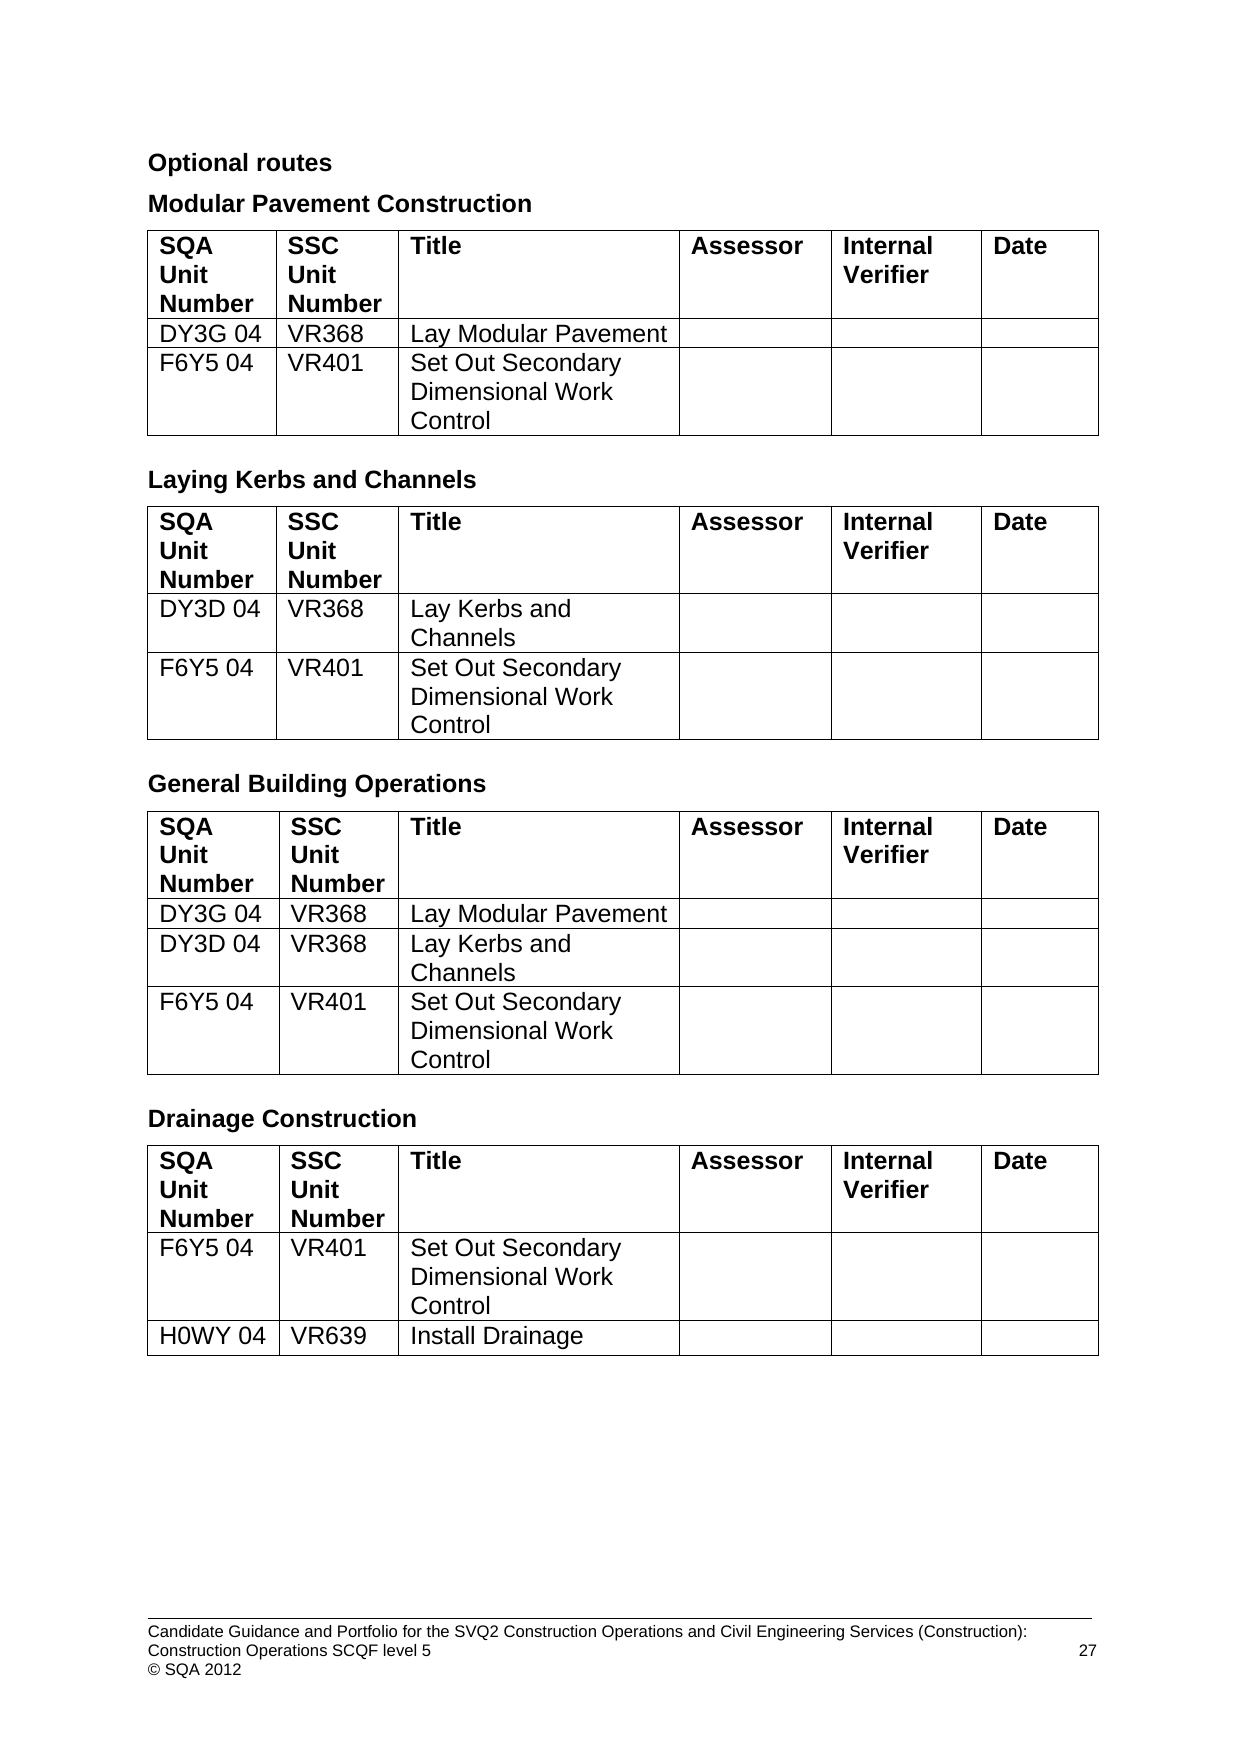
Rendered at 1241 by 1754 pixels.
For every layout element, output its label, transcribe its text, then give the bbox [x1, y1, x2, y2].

table_cell [832, 929, 981, 986]
table_cell F6Y5 04 [148, 987, 279, 1073]
table_header SQA Unit Number [148, 1146, 279, 1232]
table_header Assessor [680, 507, 831, 593]
table_cell Lay Kerbs and Channels [399, 594, 679, 652]
table_cell [680, 1321, 831, 1355]
table_cell Set Out Secondary Dimensional Work Control [399, 1233, 679, 1319]
table_cell Lay Kerbs and Channels [399, 929, 679, 986]
table_cell DY3G 04 [148, 899, 279, 928]
table_header Title [399, 231, 679, 317]
table_header Assessor [680, 1146, 831, 1232]
table_cell [832, 348, 981, 434]
table_cell [982, 987, 1098, 1073]
table_cell [832, 1233, 981, 1319]
table_cell Lay Modular Pavement [399, 319, 679, 347]
table_cell [680, 319, 831, 347]
table_cell VR368 [277, 594, 398, 652]
table_header Internal Verifier [832, 231, 981, 317]
subtitle Optional routes [148, 148, 1092, 176]
table_header Internal Verifier [832, 1146, 981, 1232]
table_cell [982, 594, 1098, 652]
table_cell [832, 319, 981, 347]
table_cell VR368 [280, 899, 398, 928]
table_cell VR401 [280, 1233, 398, 1319]
table_cell [982, 653, 1098, 739]
table_cell [680, 1233, 831, 1319]
table_header Assessor [680, 231, 831, 317]
table_cell [982, 1233, 1098, 1319]
table_header Title [399, 507, 679, 593]
table_cell [982, 899, 1098, 928]
table_cell F6Y5 04 [148, 348, 276, 434]
table_header SSC Unit Number [280, 812, 398, 898]
table_header SSC Unit Number [280, 1146, 398, 1232]
table_header Internal Verifier [832, 812, 981, 898]
table_cell DY3D 04 [148, 929, 279, 986]
table_cell [680, 987, 831, 1073]
table_header SSC Unit Number [277, 231, 398, 317]
table_cell Set Out Secondary Dimensional Work Control [399, 653, 679, 739]
table_cell [680, 348, 831, 434]
table_header SQA Unit Number [148, 812, 279, 898]
table_cell Set Out Secondary Dimensional Work Control [399, 348, 679, 434]
table_header Title [399, 812, 679, 898]
table_cell VR401 [280, 987, 398, 1073]
table_cell [832, 987, 981, 1073]
table_cell [982, 319, 1098, 347]
table_cell [680, 653, 831, 739]
subtitle General Building Operations [148, 769, 1092, 798]
table_header Assessor [680, 812, 831, 898]
table_cell VR401 [277, 348, 398, 434]
table_cell DY3G 04 [148, 319, 276, 347]
table_header Date [982, 1146, 1098, 1232]
table_cell VR639 [280, 1321, 398, 1355]
table_cell Lay Modular Pavement [399, 899, 679, 928]
table_cell VR368 [277, 319, 398, 347]
table_cell VR401 [277, 653, 398, 739]
table_cell [680, 899, 831, 928]
table_cell H0WY 04 [148, 1321, 279, 1355]
subtitle Laying Kerbs and Channels [148, 465, 1092, 493]
table_cell [680, 594, 831, 652]
table_cell F6Y5 04 [148, 653, 276, 739]
subtitle Drainage Construction [148, 1104, 1092, 1132]
table_cell [680, 929, 831, 986]
table_cell [982, 348, 1098, 434]
table_cell [832, 594, 981, 652]
table_header Internal Verifier [832, 507, 981, 593]
table_header SQA Unit Number [148, 231, 276, 317]
table_cell F6Y5 04 [148, 1233, 279, 1319]
table_cell [832, 899, 981, 928]
table_header Date [982, 507, 1098, 593]
table_cell VR368 [280, 929, 398, 986]
table_cell [832, 653, 981, 739]
table_cell DY3D 04 [148, 594, 276, 652]
table_cell [982, 1321, 1098, 1355]
table_cell Install Drainage [399, 1321, 679, 1355]
table_cell [982, 929, 1098, 986]
table_header SQA Unit Number [148, 507, 276, 593]
table_header SSC Unit Number [277, 507, 398, 593]
table_header Date [982, 812, 1098, 898]
subtitle Modular Pavement Construction [148, 189, 1092, 218]
table_cell [832, 1321, 981, 1355]
table_cell Set Out Secondary Dimensional Work Control [399, 987, 679, 1073]
table_header Date [982, 231, 1098, 317]
table_header Title [399, 1146, 679, 1232]
